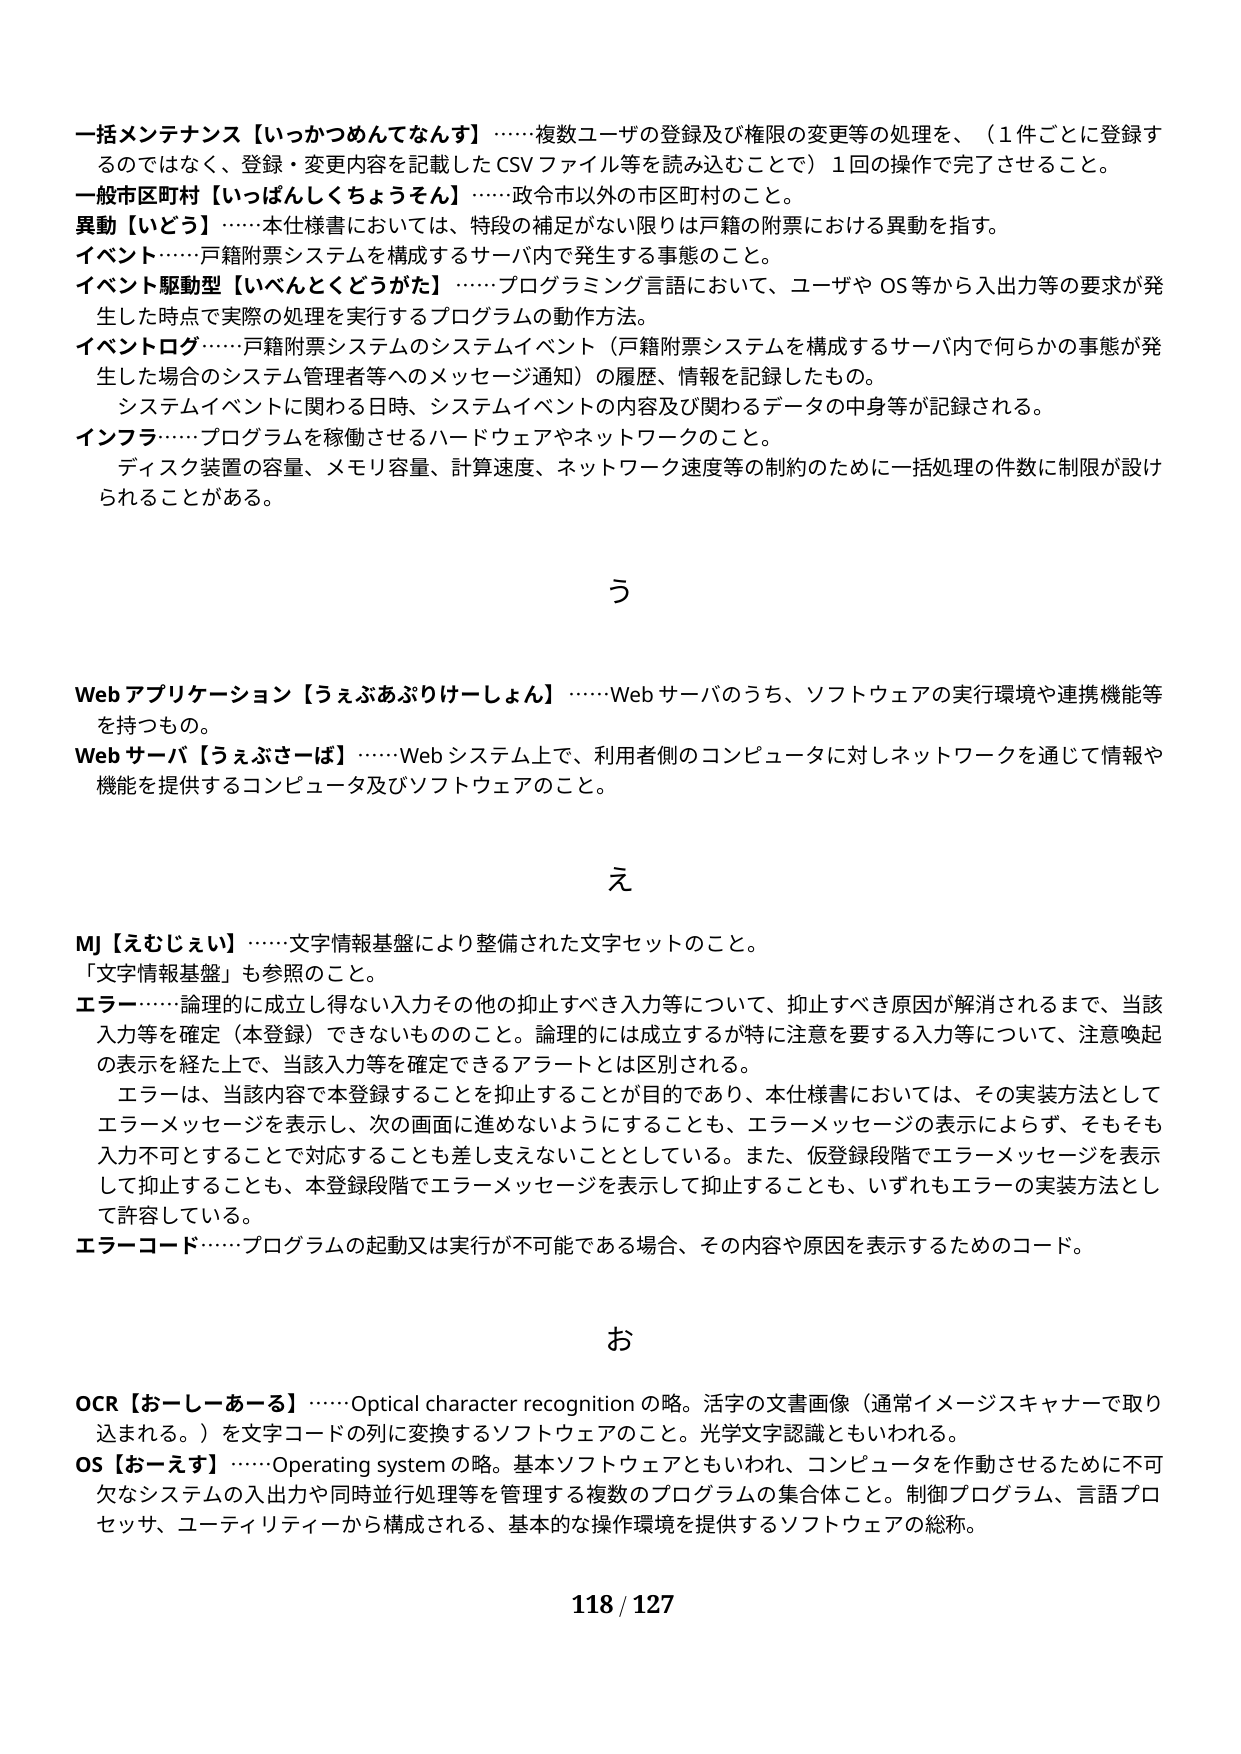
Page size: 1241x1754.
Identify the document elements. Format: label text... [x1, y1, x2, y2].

text OCR【おーしーあーる】……Optical character recognitionの略。活字の文書画像（通常イメージスキャナーで取り込まれる。）を文字コードの列に変換するソフトウェアのこと。光学文字認識ともいわれる。 [75, 1387, 1165, 1448]
text OS【おーえす】……Operating systemの略。基本ソフトウェアともいわれ、コンピュータを作動させるために不可欠なシステムの入出力や同時並行処理等を管理する複数のプログラムの集合体こと。制御プログラム、言語プロセッサ、ユーティリティーから構成される、基本的な操作環境を提供するソフトウェアの総称。 [75, 1448, 1165, 1538]
text お [75, 1317, 1165, 1359]
text う [75, 568, 1165, 611]
text イベント……戸籍附票システムを構成するサーバ内で発生する事態のこと。 [75, 239, 1165, 269]
text ディスク装置の容量、メモリ容量、計算速度、ネットワーク速度等の制約のために一括処理の件数に制限が設けられることがある。 [97, 451, 1165, 511]
text システムイベントに関わる日時、システムイベントの内容及び関わるデータの中身等が記録される。 [97, 391, 1165, 421]
text エラー……論理的に成立し得ない入力その他の抑止すべき入力等について、抑止すべき原因が解消されるまで、当該入力等を確定（本登録）できないもののこと。論理的には成立するが特に注意を要する入力等について、注意喚起の表示を経た上で、当該入力等を確定できるアラートとは区別される。 [75, 988, 1165, 1078]
text MJ【えむじぇい】……文字情報基盤により整備された文字セットのこと。 [75, 927, 1165, 958]
text 一括メンテナンス【いっかつめんてなんす】……複数ユーザの登録及び権限の変更等の処理を、（１件ごとに登録するのではなく、登録・変更内容を記載したCSVファイル等を読み込むことで）１回の操作で完了させること。 [75, 118, 1165, 179]
text 異動【いどう】……本仕様書においては、特段の補足がない限りは戸籍の附票における異動を指す。 [75, 209, 1165, 239]
text Webサーバ【うぇぶさーば】……Webシステム上で、利用者側のコンピュータに対しネットワークを通じて情報や機能を提供するコンピュータ及びソフトウェアのこと。 [75, 739, 1165, 800]
text エラーコード……プログラムの起動又は実行が不可能である場合、その内容や原因を表示するためのコード。 [75, 1229, 1165, 1260]
text 「文字情報基盤」も参照のこと。 [75, 958, 1165, 988]
text Webアプリケーション【うぇぶあぷりけーしょん】……Webサーバのうち、ソフトウェアの実行環境や連携機能等を持つもの。 [75, 679, 1165, 739]
text イベントログ……戸籍附票システムのシステムイベント（戸籍附票システムを構成するサーバ内で何らかの事態が発生した場合のシステム管理者等へのメッセージ通知）の履歴、情報を記録したもの。 [75, 330, 1165, 391]
text え [75, 857, 1165, 899]
text インフラ……プログラムを稼働させるハードウェアやネットワークのこと。 [75, 421, 1165, 451]
text イベント駆動型【いべんとくどうがた】……プログラミング言語において、ユーザやOS等から入出力等の要求が発生した時点で実際の処理を実行するプログラムの動作方法。 [75, 269, 1165, 330]
text 一般市区町村【いっぱんしくちょうそん】……政令市以外の市区町村のこと。 [75, 179, 1165, 209]
text エラーは、当該内容で本登録することを抑止することが目的であり、本仕様書においては、その実装方法として、エラーメッセージを表示し、次の画面に進めないようにすることも、エラーメッセージの表示によらず、そもそも入力不可とすることで対応することも差し支えないこととしている。また、仮登録段階でエラーメッセージを表示して抑止することも、本登録段階でエラーメッセージを表示して抑止することも、いずれもエラーの実装方法として許容している。 [97, 1078, 1165, 1229]
